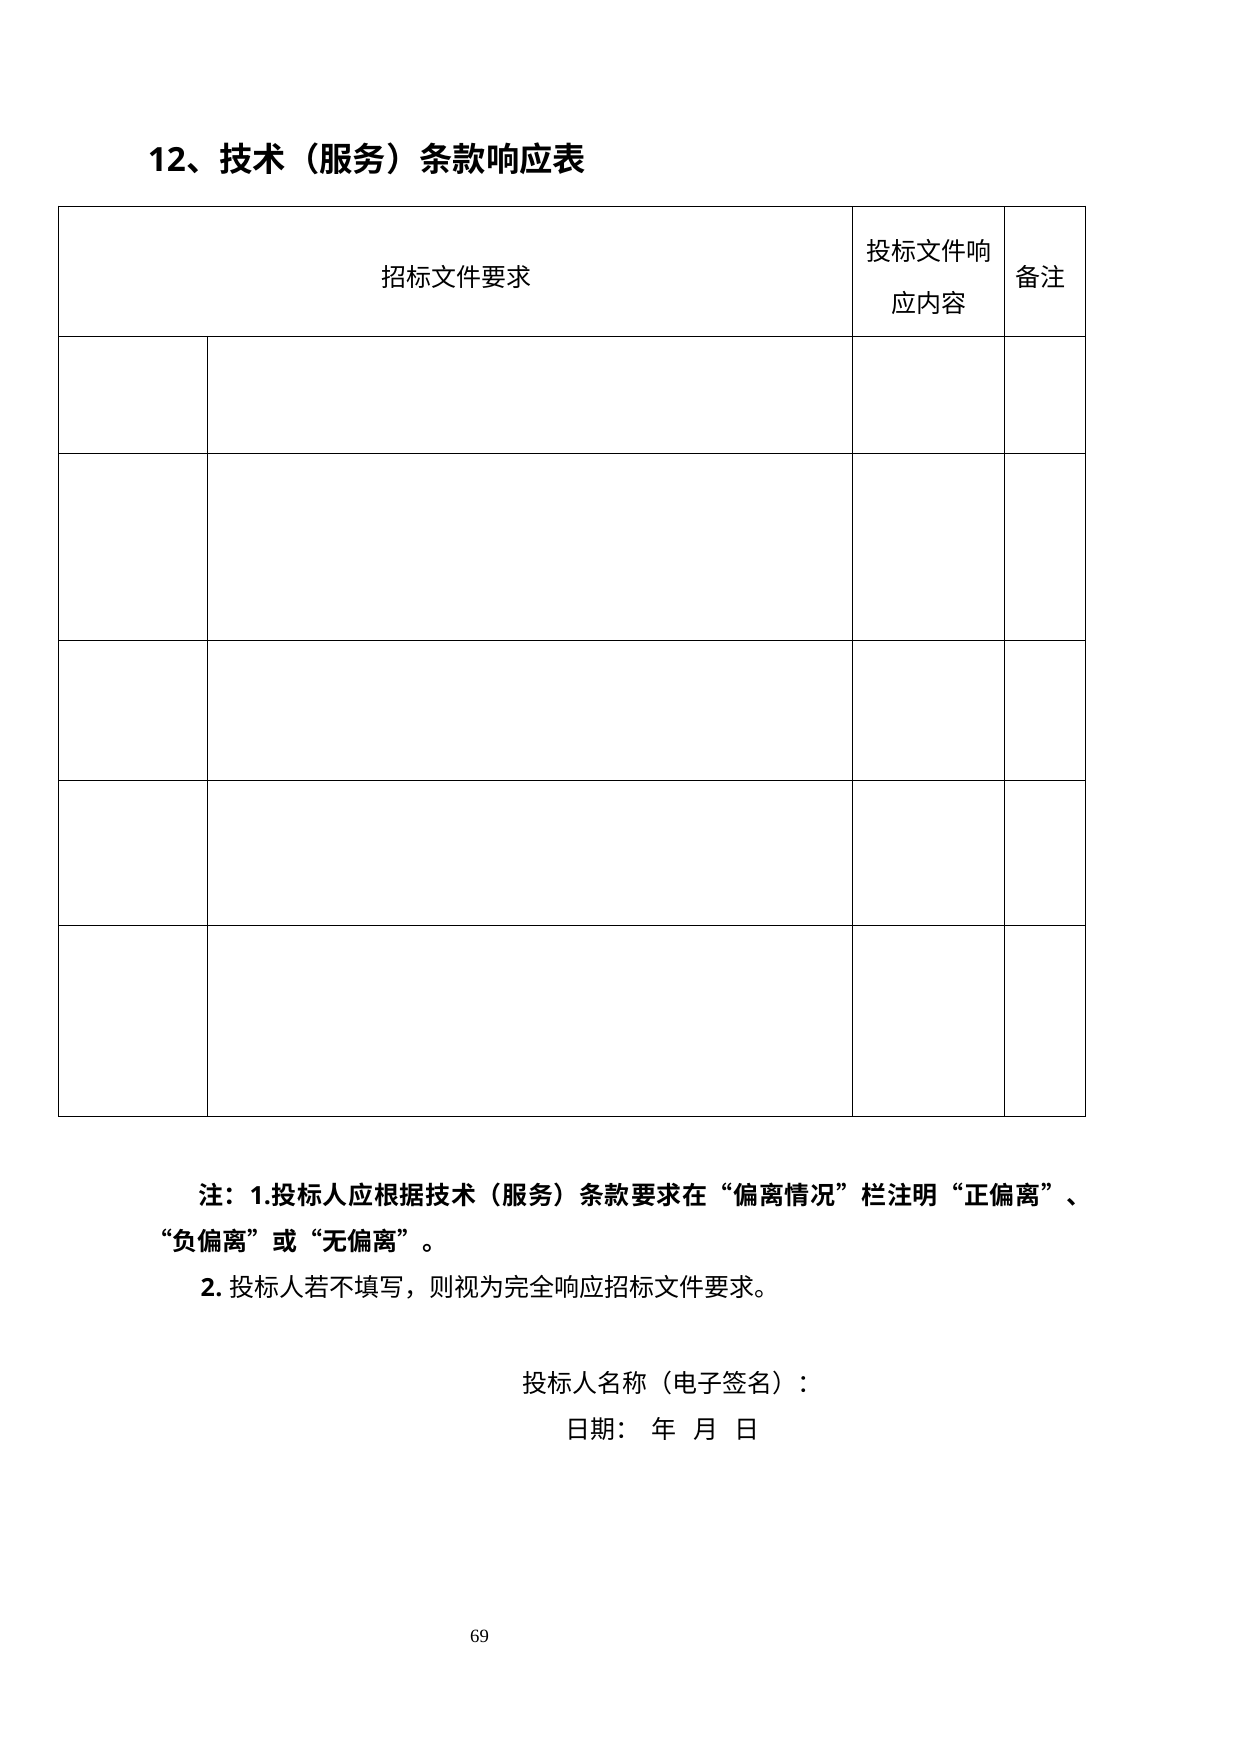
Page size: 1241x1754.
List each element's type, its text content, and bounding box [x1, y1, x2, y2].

table_cell [853, 454, 1004, 640]
table_cell [59, 926, 207, 1116]
table_cell [59, 641, 207, 780]
table_cell [59, 337, 207, 452]
table_cell [853, 926, 1004, 1116]
table_cell [1005, 337, 1085, 452]
table_cell [208, 337, 852, 452]
table_cell [853, 641, 1004, 780]
table_cell [853, 781, 1004, 925]
table_cell [59, 454, 207, 640]
table_header 备注 [1005, 207, 1085, 336]
table_cell [208, 454, 852, 640]
text 投标人名称（电子签名）： [148, 1356, 1092, 1402]
table_cell [59, 781, 207, 925]
table_cell [208, 781, 852, 925]
text 注：1.投标人应根据技术（服务）条款要求在“偏离情况”栏注明“正偏离”、“负偏离”或“无偏离”。 [148, 1168, 1092, 1259]
text 2. 投标人若不填写，则视为完全响应招标文件要求。 [148, 1259, 1092, 1305]
table_header 招标文件要求 [59, 207, 852, 336]
table_cell [208, 926, 852, 1116]
text 12、技术（服务）条款响应表 [148, 133, 1092, 181]
table_header 投标文件响应内容 [853, 207, 1004, 336]
text 日期： 年 月 日 [148, 1402, 1092, 1448]
table_cell [1005, 641, 1085, 780]
table_cell [1005, 454, 1085, 640]
table_cell [1005, 781, 1085, 925]
table_cell [853, 337, 1004, 452]
table_cell [1005, 926, 1085, 1116]
table_cell [208, 641, 852, 780]
